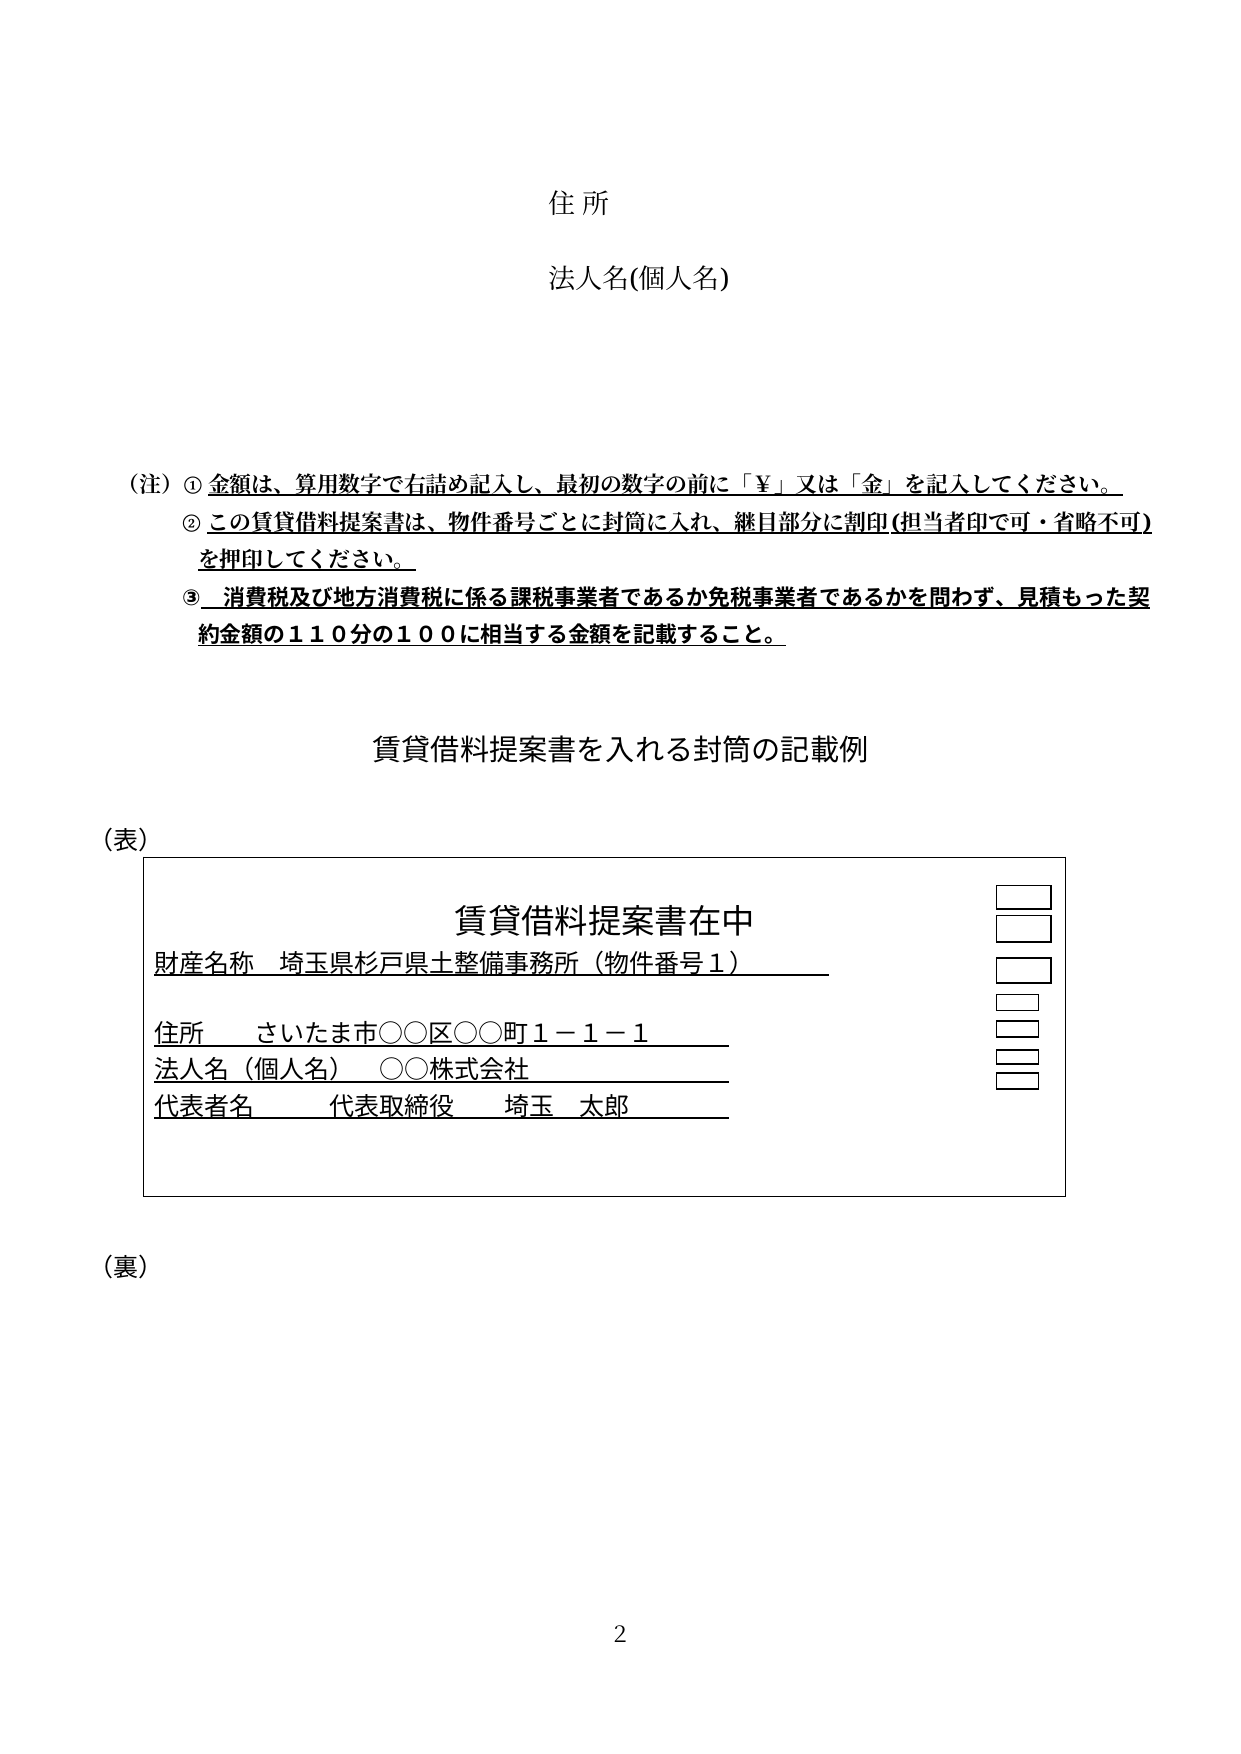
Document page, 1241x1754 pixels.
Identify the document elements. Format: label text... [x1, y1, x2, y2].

text （表） [88, 820, 1152, 857]
table_header 賃貸借料提案書在中 財産名称 埼玉県杉戸県土整備事務所（物件番号１） 住所 さいたま市○○区○○町１－１－１ 法人名（個人名） ○○株式会社 代表者名 代表取締役 埼玉 太郎 [144, 858, 1065, 1196]
text 賃貸借料提案書を入れる封筒の記載例 [88, 727, 1152, 769]
text ② この賃貸借料提案書は、物件番号ごとに封筒に入れ、継目部分に割印(担当者印で可・省略不可)を押印してください。 [176, 502, 1152, 577]
text 住 所 [548, 164, 1152, 239]
text 法人名(個人名) [548, 239, 1152, 314]
text （注） ① 金額は、算用数字で右詰め記入し、最初の数字の前に「￥」又は「金」を記入してください。 [118, 464, 1152, 502]
text （裏） [88, 1248, 1152, 1284]
text ③ 消費税及び地方消費税に係る課税事業者であるか免税事業者であるかを問わず、見積もった契約金額の１１０分の１００に相当する金額を記載すること。 [176, 577, 1152, 652]
